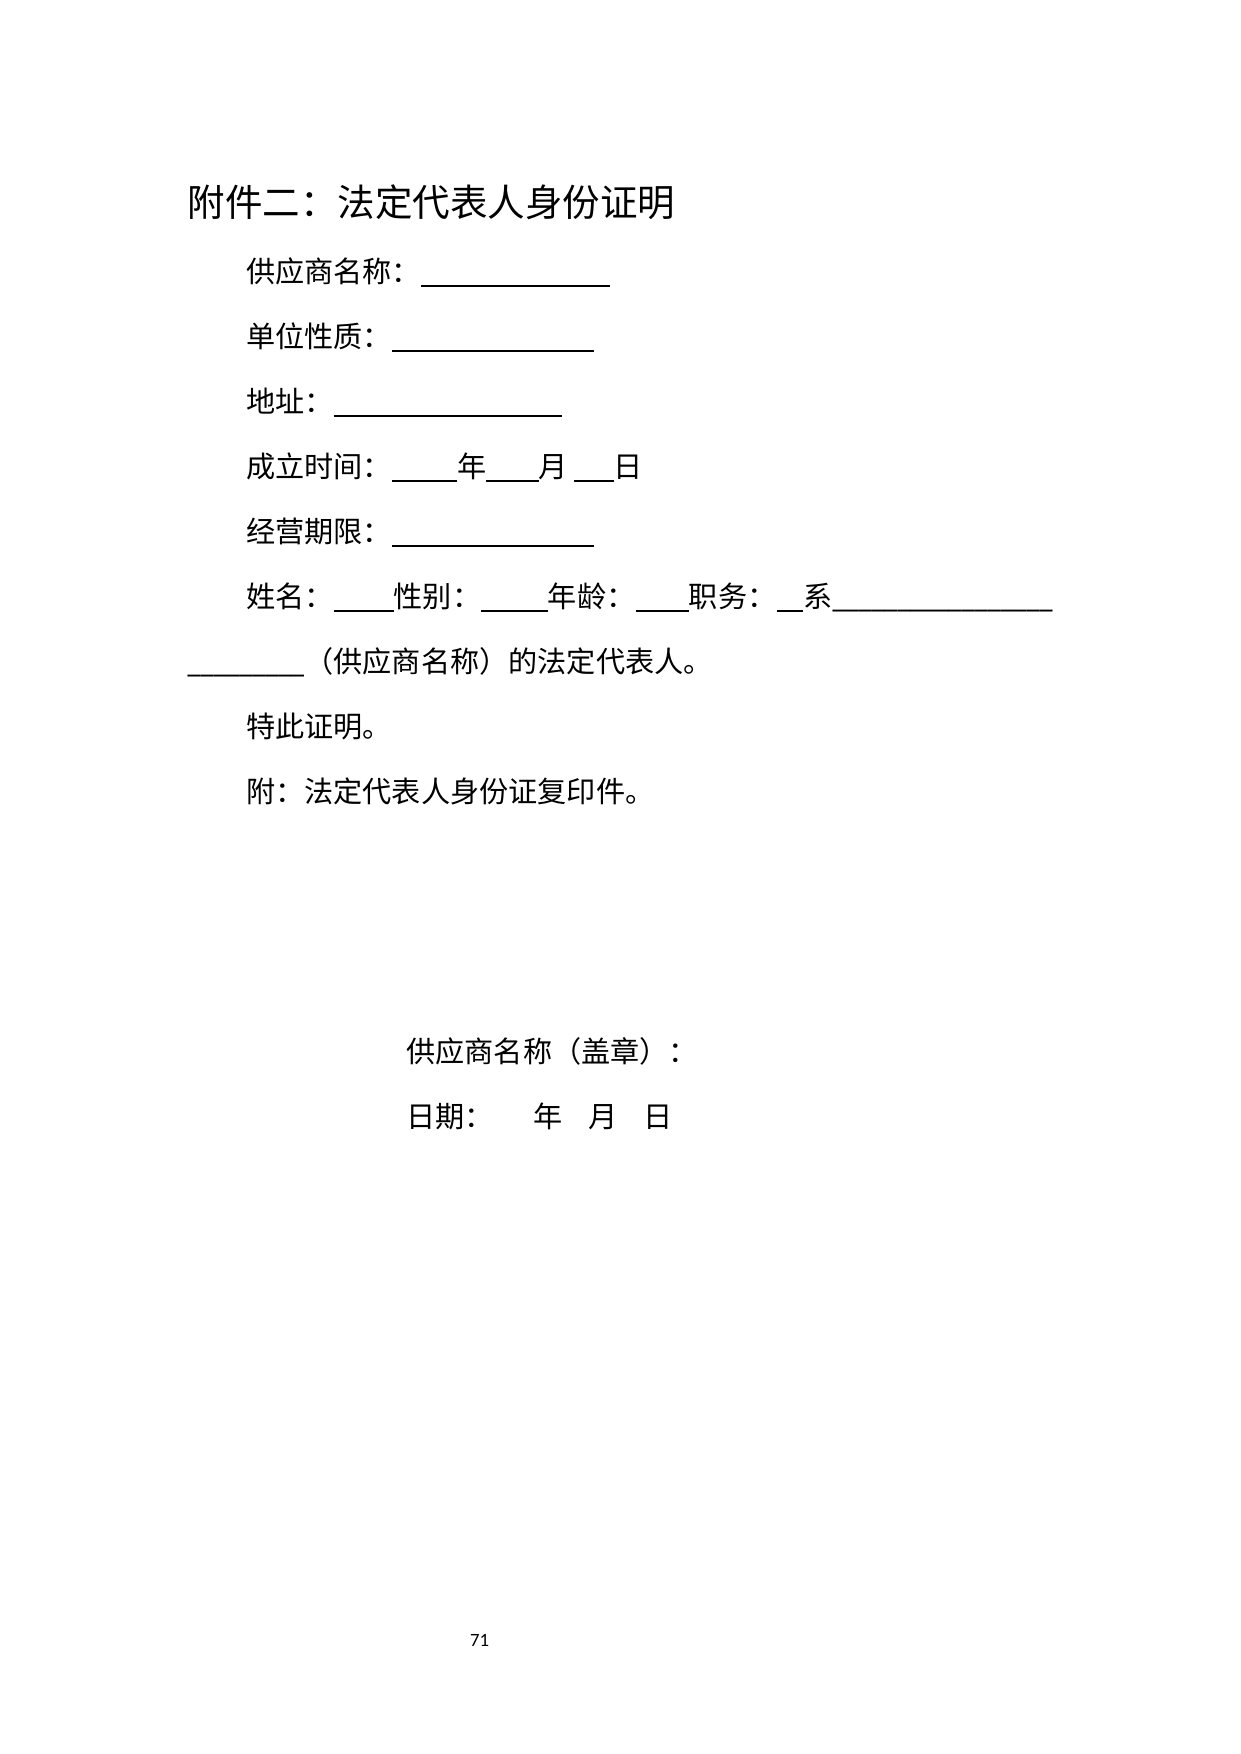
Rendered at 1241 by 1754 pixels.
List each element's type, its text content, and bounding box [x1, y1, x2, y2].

subtitle 附件二：法定代表人身份证明 [187, 167, 1053, 232]
text 单位性质： [187, 302, 1053, 367]
text 经营期限： [187, 497, 1053, 562]
text 地址： [187, 367, 1053, 432]
text 特此证明。 [187, 692, 1053, 757]
text 成立时间： 年 月 日 [187, 432, 1053, 497]
text 附：法定代表人身份证复印件。 [187, 757, 1053, 822]
text 姓名： 性别： 年龄： 职务： 系__________________________（供应商名称）的法定代表人。 [187, 562, 1053, 692]
text 供应商名称（盖章）： [406, 1017, 1053, 1082]
text 日期： 年 月 日 [406, 1082, 1053, 1147]
text 供应商名称： [187, 237, 1053, 302]
